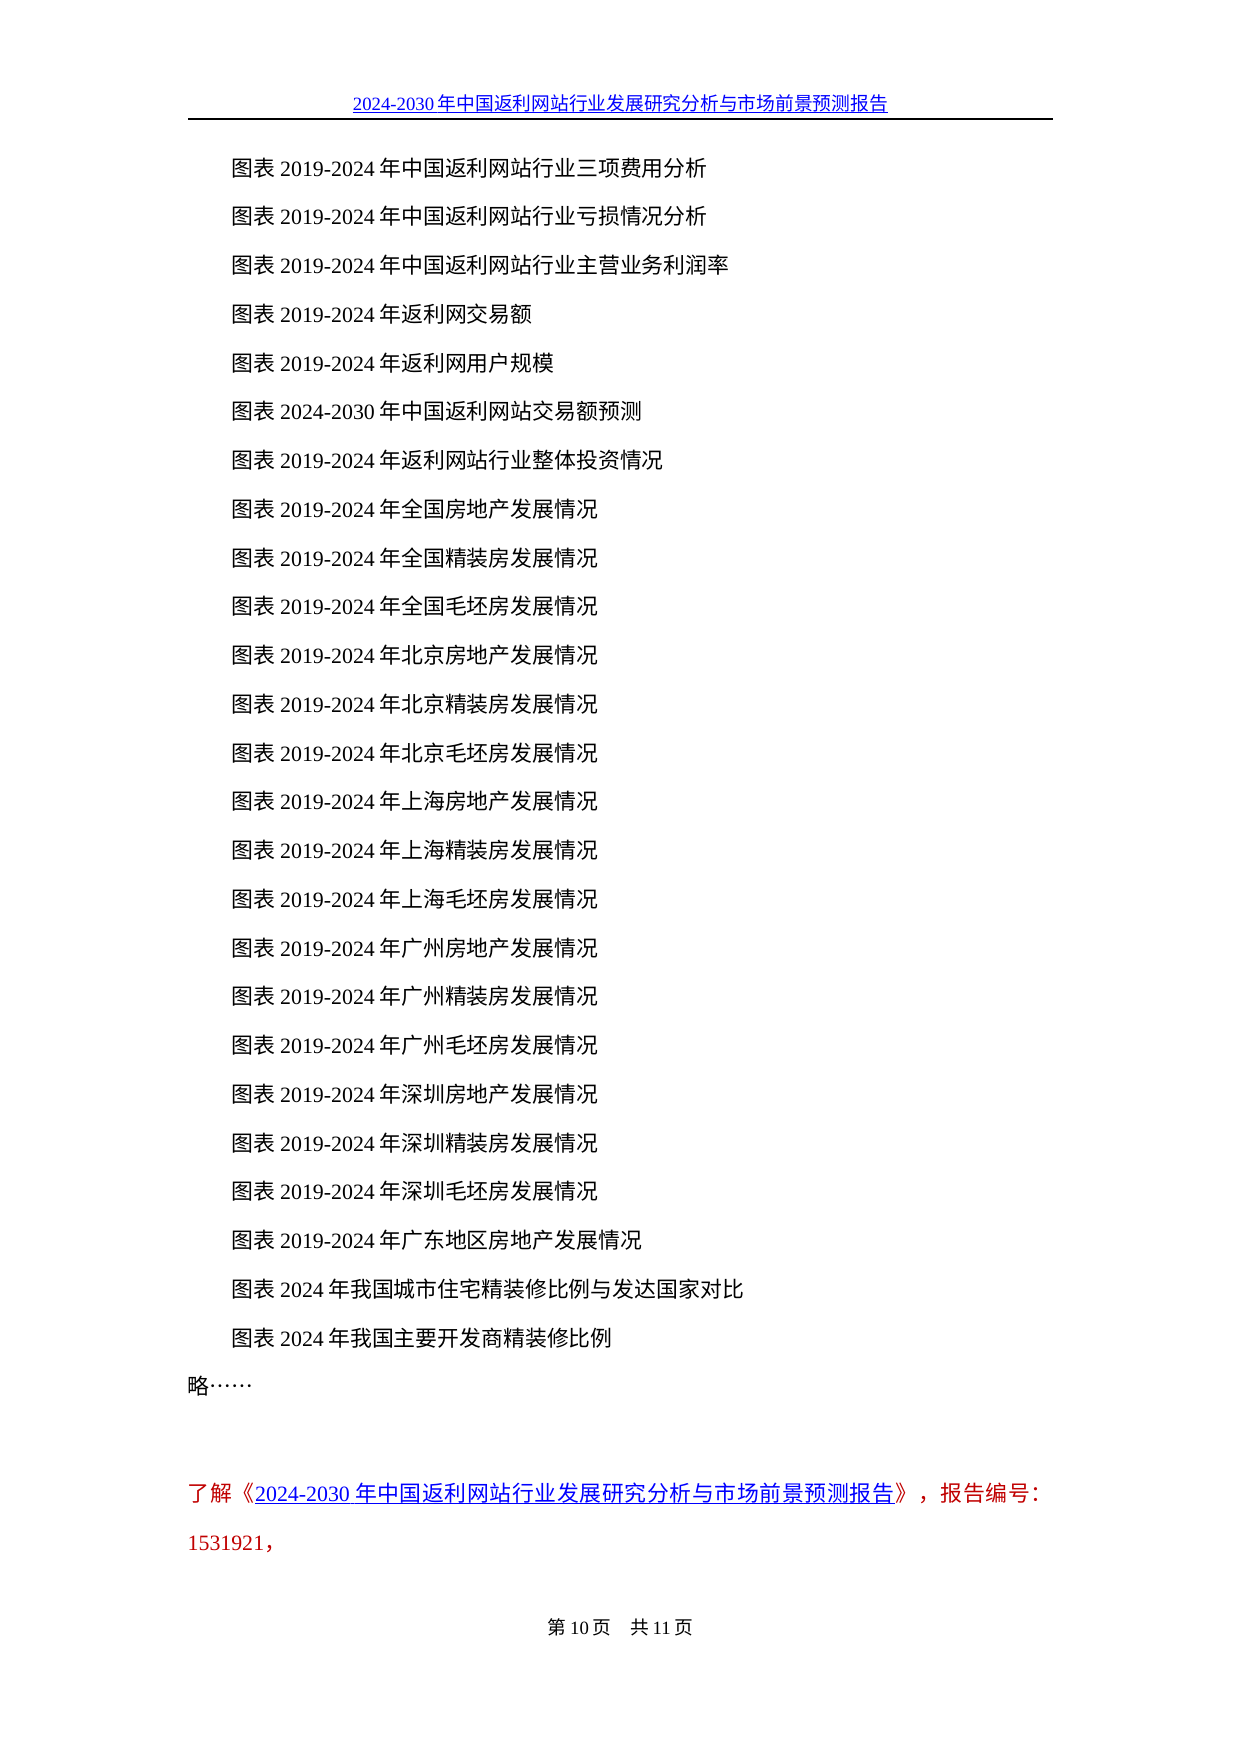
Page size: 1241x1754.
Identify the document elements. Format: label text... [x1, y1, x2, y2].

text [187, 150, 1053, 1401]
text 了解《2024-2030年中国返利网站行业发展研究分析与市场前景预测报告》，报告编号：1531921， [187, 1475, 1053, 1557]
